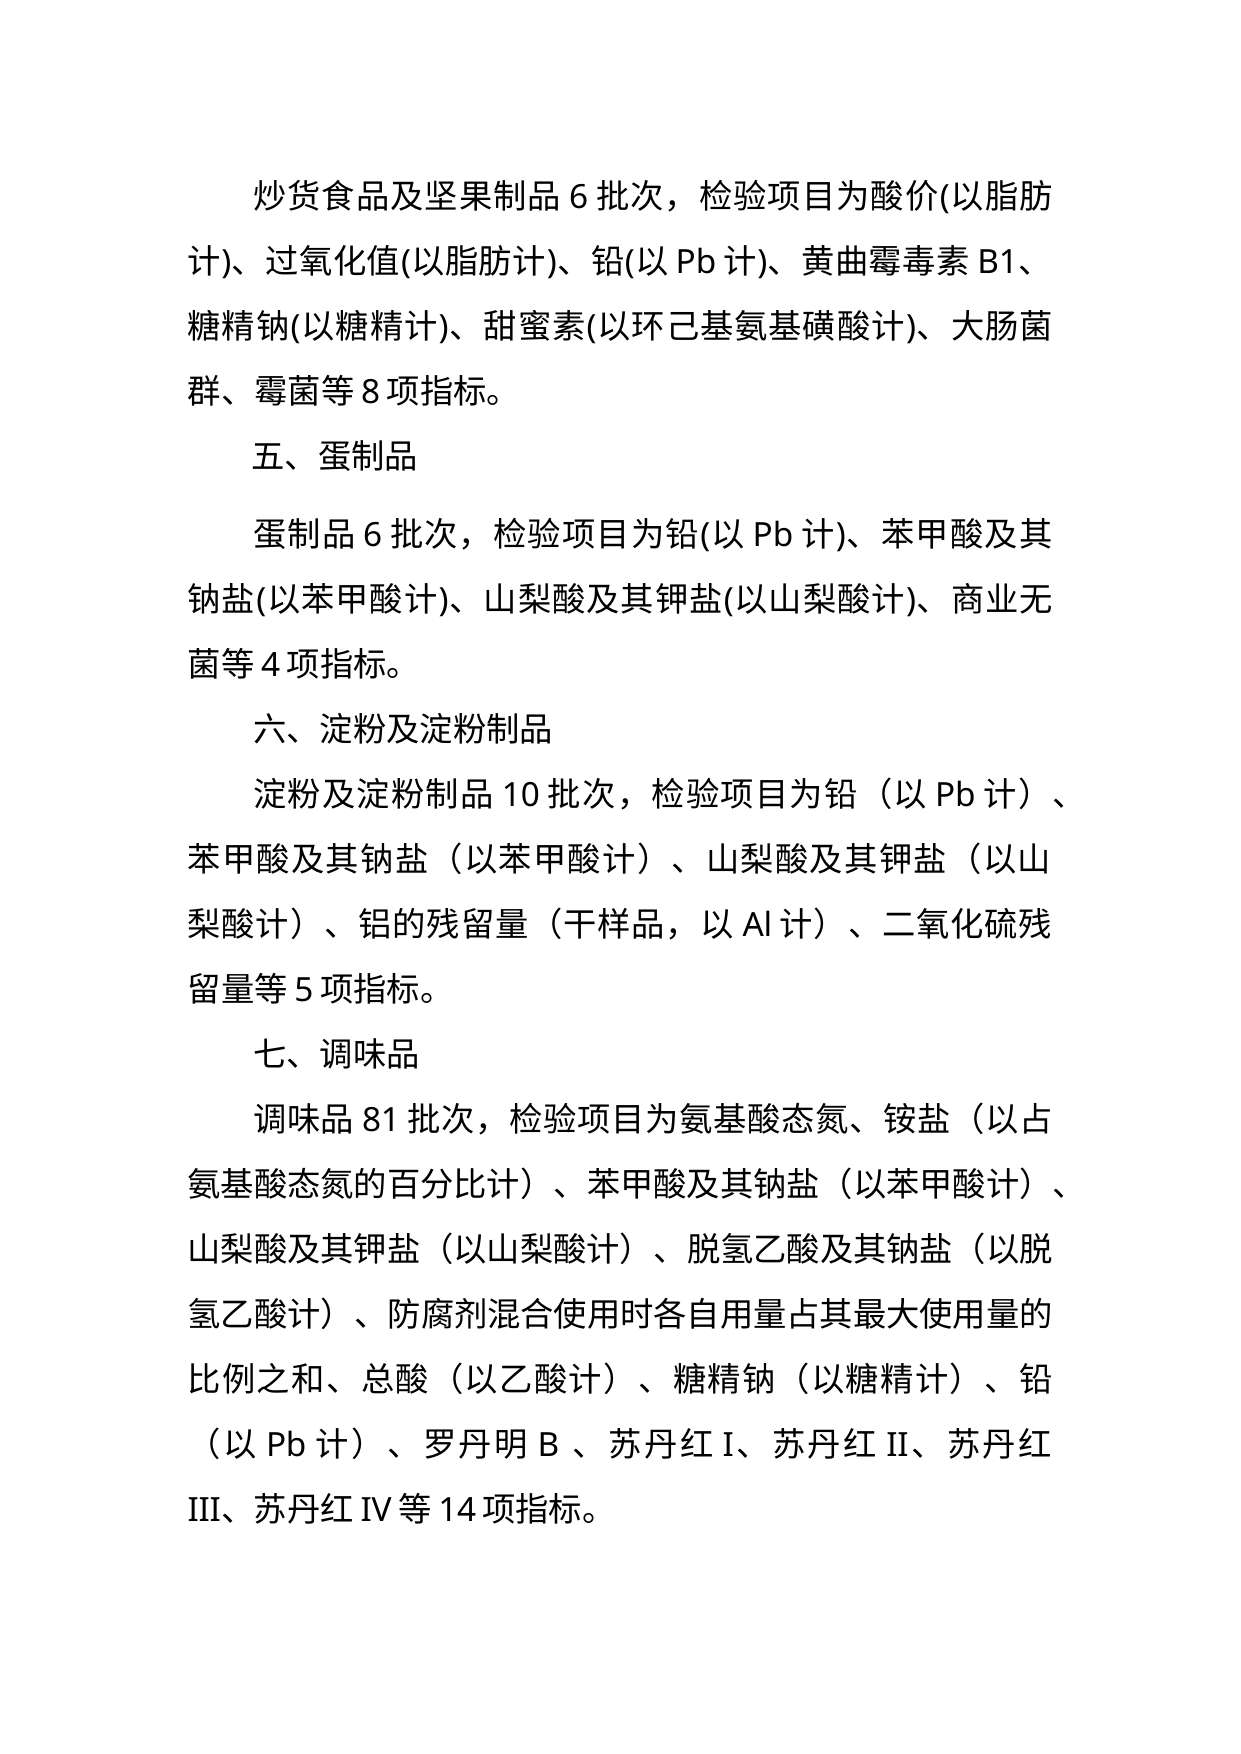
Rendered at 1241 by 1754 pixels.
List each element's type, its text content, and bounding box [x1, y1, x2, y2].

text 调味品81批次，检验项目为氨基酸态氮、铵盐（以占氨基酸态氮的百分比计）、苯甲酸及其钠盐（以苯甲酸计）、山梨酸及其钾盐（以山梨酸计）、脱氢乙酸及其钠盐（以脱氢乙酸计）、防腐剂混合使用时各自用量占其最大使用量的比例之和、总酸（以乙酸计）、糖精钠（以糖精计）、铅（以Pb计）、罗丹明B 、苏丹红I、苏丹红II、苏丹红III、苏丹红 IV等14项指标。 [187, 1084, 1053, 1539]
text 蛋制品6批次，检验项目为铅(以Pb计)、苯甲酸及其钠盐(以苯甲酸计)、山梨酸及其钾盐(以山梨酸计)、商业无菌等4项指标。 [187, 499, 1053, 694]
text 淀粉及淀粉制品10批次，检验项目为铅（以Pb计）、苯甲酸及其钠盐（以苯甲酸计）、山梨酸及其钾盐（以山梨酸计）、铝的残留量（干样品，以Al计）、二氧化硫残留量等5项指标。 [187, 759, 1053, 1019]
text 六、淀粉及淀粉制品 [187, 694, 1053, 759]
text 炒货食品及坚果制品6批次，检验项目为酸价(以脂肪计)、过氧化值(以脂肪计)、铅(以Pb计)、黄曲霉毒素B1、糖精钠(以糖精计)、甜蜜素(以环己基氨基磺酸计)、大肠菌群、霉菌等8项指标。 [187, 162, 1053, 422]
list 蛋制品 [187, 422, 1053, 487]
text 七、调味品 [187, 1019, 1053, 1084]
